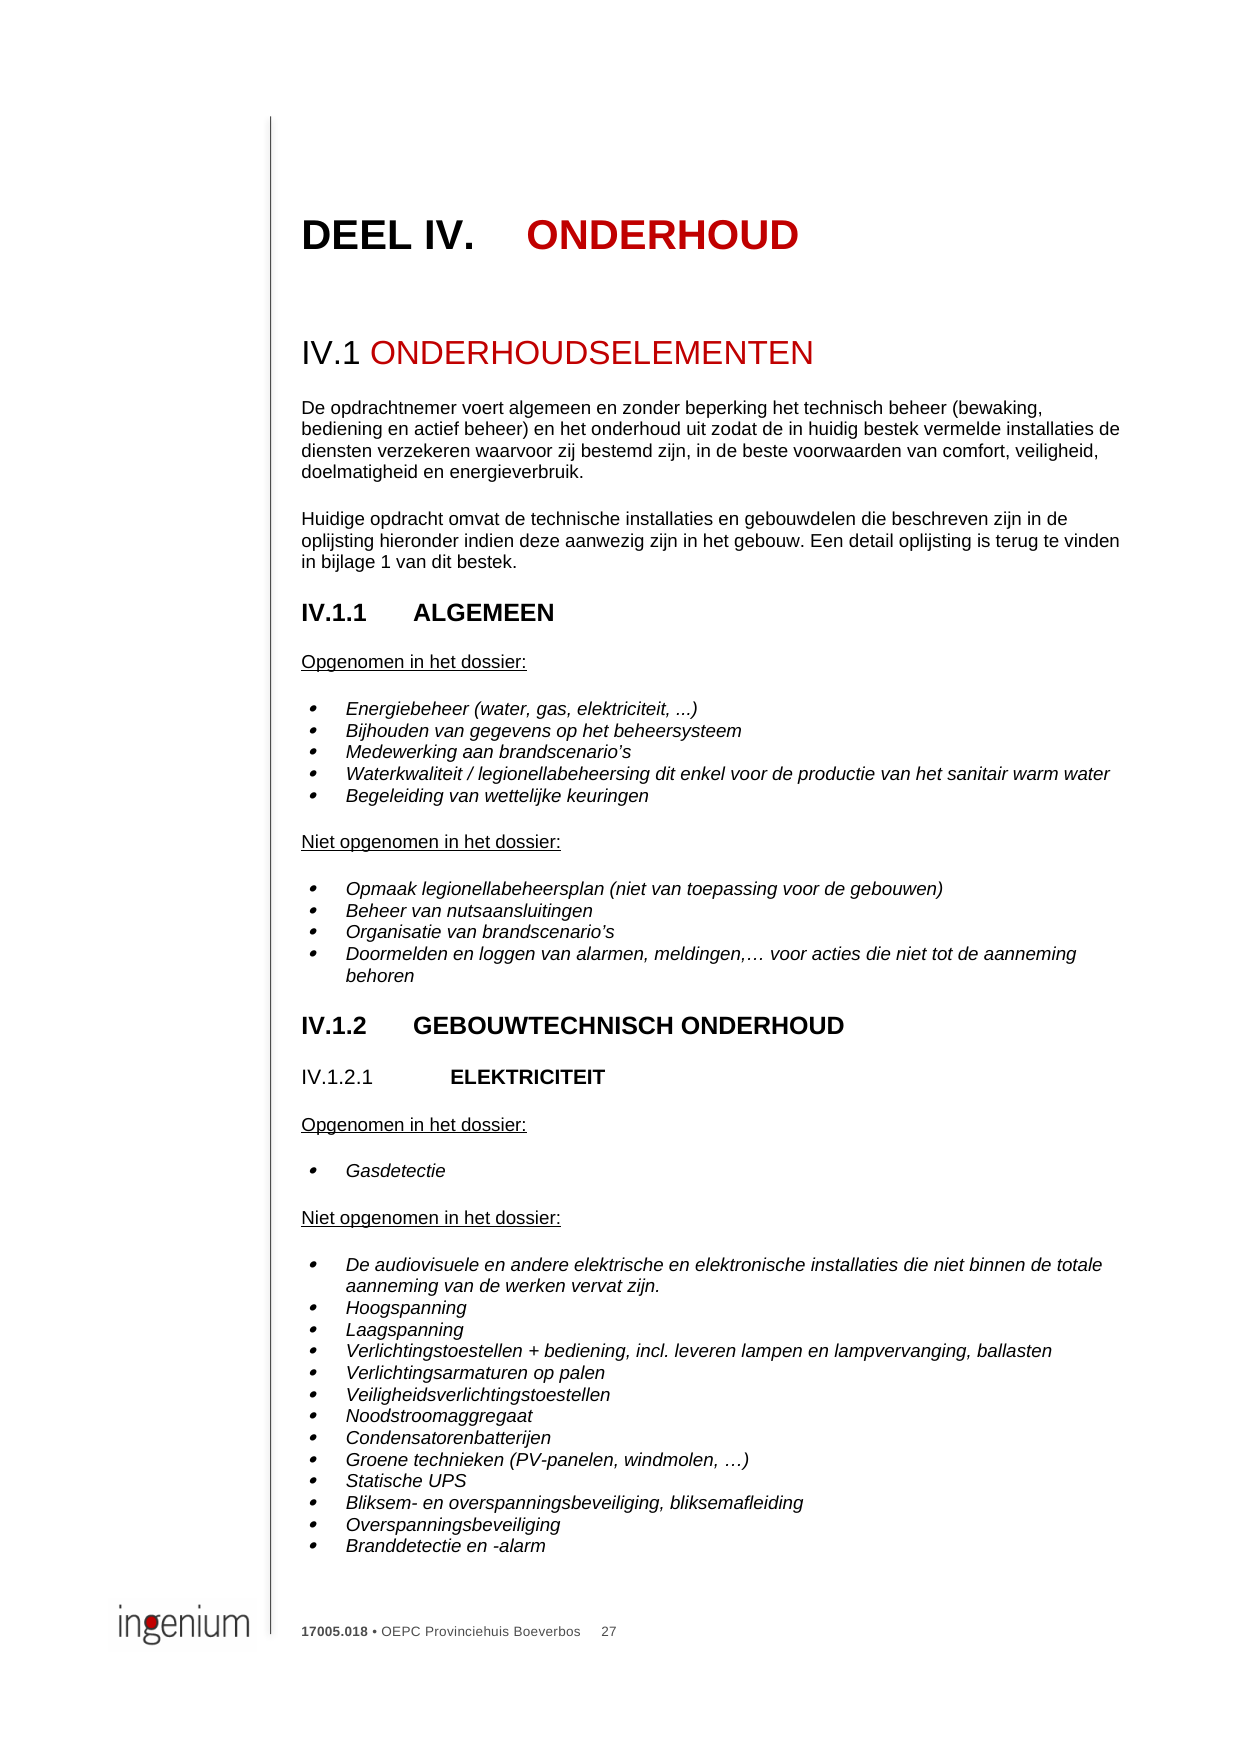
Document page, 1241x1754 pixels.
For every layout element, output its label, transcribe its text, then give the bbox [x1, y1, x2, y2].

text Niet opgenomen in het dossier: [301, 1207, 1122, 1228]
text Opgenomen in het dossier: [301, 651, 1122, 673]
list Overspanningsbeveiliging [308, 1513, 1143, 1535]
list Verlichtingstoestellen + bediening, incl. leveren lampen en lampvervanging, ballasten [308, 1340, 1143, 1362]
list Bliksem- en overspanningsbeveiliging, bliksemafleiding [308, 1492, 1143, 1513]
list Laagspanning [308, 1318, 1143, 1340]
list Energiebeheer (water, gas, elektriciteit, ...) [308, 698, 1143, 719]
list Opmaak legionellabeheersplan (niet van toepassing voor de gebouwen) [308, 878, 1143, 899]
list Hoogspanning [308, 1297, 1143, 1318]
list Statische UPS [308, 1470, 1143, 1492]
text Elektriciteit [301, 1065, 1143, 1089]
text Huidige opdracht omvat de technische installaties en gebouwdelen die beschreven zijn in de oplijsting hieronder indien deze aanwezig zijn in het gebouw. Een detail oplijsting is terug te vinden in bijlage 1 van dit bestek. [301, 508, 1122, 572]
list Veiligheidsverlichtingstoestellen [308, 1383, 1143, 1405]
list Organisatie van brandscenario’s [308, 921, 1143, 943]
text Algemeen [301, 597, 1122, 626]
list Bijhouden van gegevens op het beheersysteem [308, 719, 1143, 741]
list Medewerking aan brandscenario’s [308, 741, 1143, 763]
picture [107, 1598, 258, 1652]
text Onderhoud [301, 210, 1122, 258]
text Gebouwtechnisch onderhoud [301, 1011, 1122, 1040]
list Onderhoudselementen [301, 333, 1143, 372]
list Doormelden en loggen van alarmen, meldingen,… voor acties die niet tot de aanneming behoren [308, 943, 1143, 986]
list Waterkwaliteit / legionellabeheersing dit enkel voor de productie van het sanitair warm water [308, 763, 1143, 784]
list De audiovisuele en andere elektrische en elektronische installaties die niet binnen de totale aanneming van de werken vervat zijn. [308, 1253, 1143, 1297]
list Beheer van nutsaansluitingen [308, 899, 1143, 921]
text Opgenomen in het dossier: [301, 1114, 1122, 1135]
text De opdrachtnemer voert algemeen en zonder beperking het technisch beheer (bewaking, bediening en actief beheer) en het onderhoud uit zodat de in huidig bestek vermelde installaties de diensten verzekeren waarvoor zij bestemd zijn, in de beste voorwaarden van comfort, veiligheid, doelmatigheid en energieverbruik. [301, 397, 1122, 483]
list Groene technieken (PV-panelen, windmolen, …) [308, 1448, 1143, 1470]
text Niet opgenomen in het dossier: [301, 831, 1122, 853]
list Begeleiding van wettelijke keuringen [308, 784, 1143, 806]
list Condensatorenbatterijen [308, 1427, 1143, 1448]
list Verlichtingsarmaturen op palen [308, 1362, 1143, 1383]
list Gasdetectie [308, 1160, 1143, 1182]
list Branddetectie en -alarm [308, 1535, 1143, 1557]
list Noodstroomaggregaat [308, 1405, 1143, 1427]
